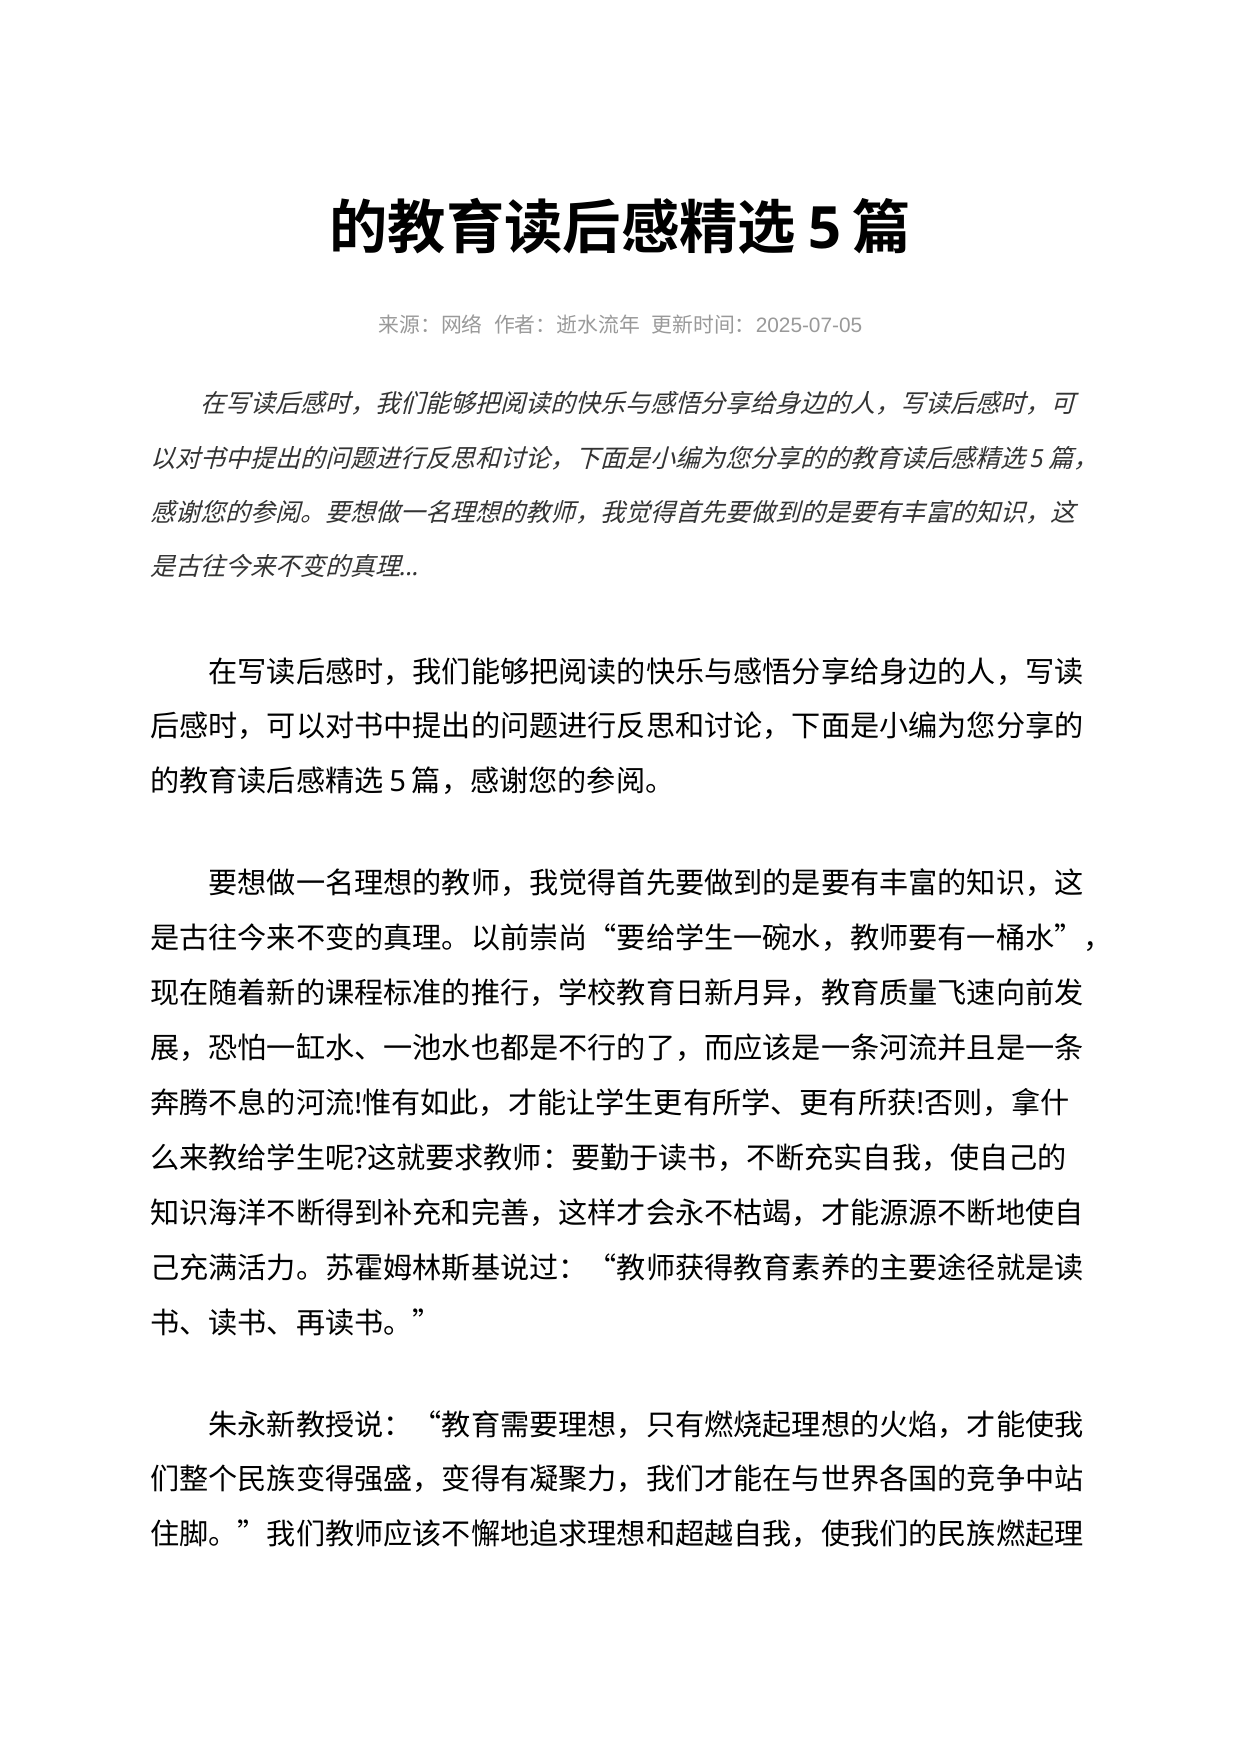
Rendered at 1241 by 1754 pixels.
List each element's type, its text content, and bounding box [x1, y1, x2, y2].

text 在写读后感时，我们能够把阅读的快乐与感悟分享给身边的人，写读后感时，可以对书中提出的问题进行反思和讨论，下面是小编为您分享的的教育读后感精选5篇，感谢您的参阅。 [150, 648, 1090, 800]
text 在写读后感时，我们能够把阅读的快乐与感悟分享给身边的人，写读后感时，可以对书中提出的问题进行反思和讨论，下面是小编为您分享的的教育读后感精选5篇，感谢您的参阅。要想做一名理想的教师，我觉得首先要做到的是要有丰富的知识，这是古往今来不变的真理... [150, 384, 1090, 583]
text 来源：网络 作者：逝水流年 更新时间：2025-07-05 [150, 313, 1090, 337]
subtitle 的教育读后感精选5篇 [150, 181, 1090, 266]
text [150, 1401, 1090, 1553]
text 要想做一名理想的教师，我觉得首先要做到的是要有丰富的知识，这是古往今来不变的真理。以前崇尚“要给学生一碗水，教师要有一桶水”，现在随着新的课程标准的推行，学校教育日新月异，教育质量飞速向前发展，恐怕一缸水、一池水也都是不行的了，而应该是一条河流并且是一条奔腾不息的河流!惟有如此，才能让学生更有所学、更有所获!否则，拿什么来教给学生呢?这就要求教师：要勤于读书，不断充实自我，使自己的知识海洋不断得到补充和完善，这样才会永不枯竭，才能源源不断地使自己充满活力。苏霍姆林斯基说过：“教师获得教育素养的主要途径就是读书、读书、再读书。” [150, 860, 1090, 1342]
